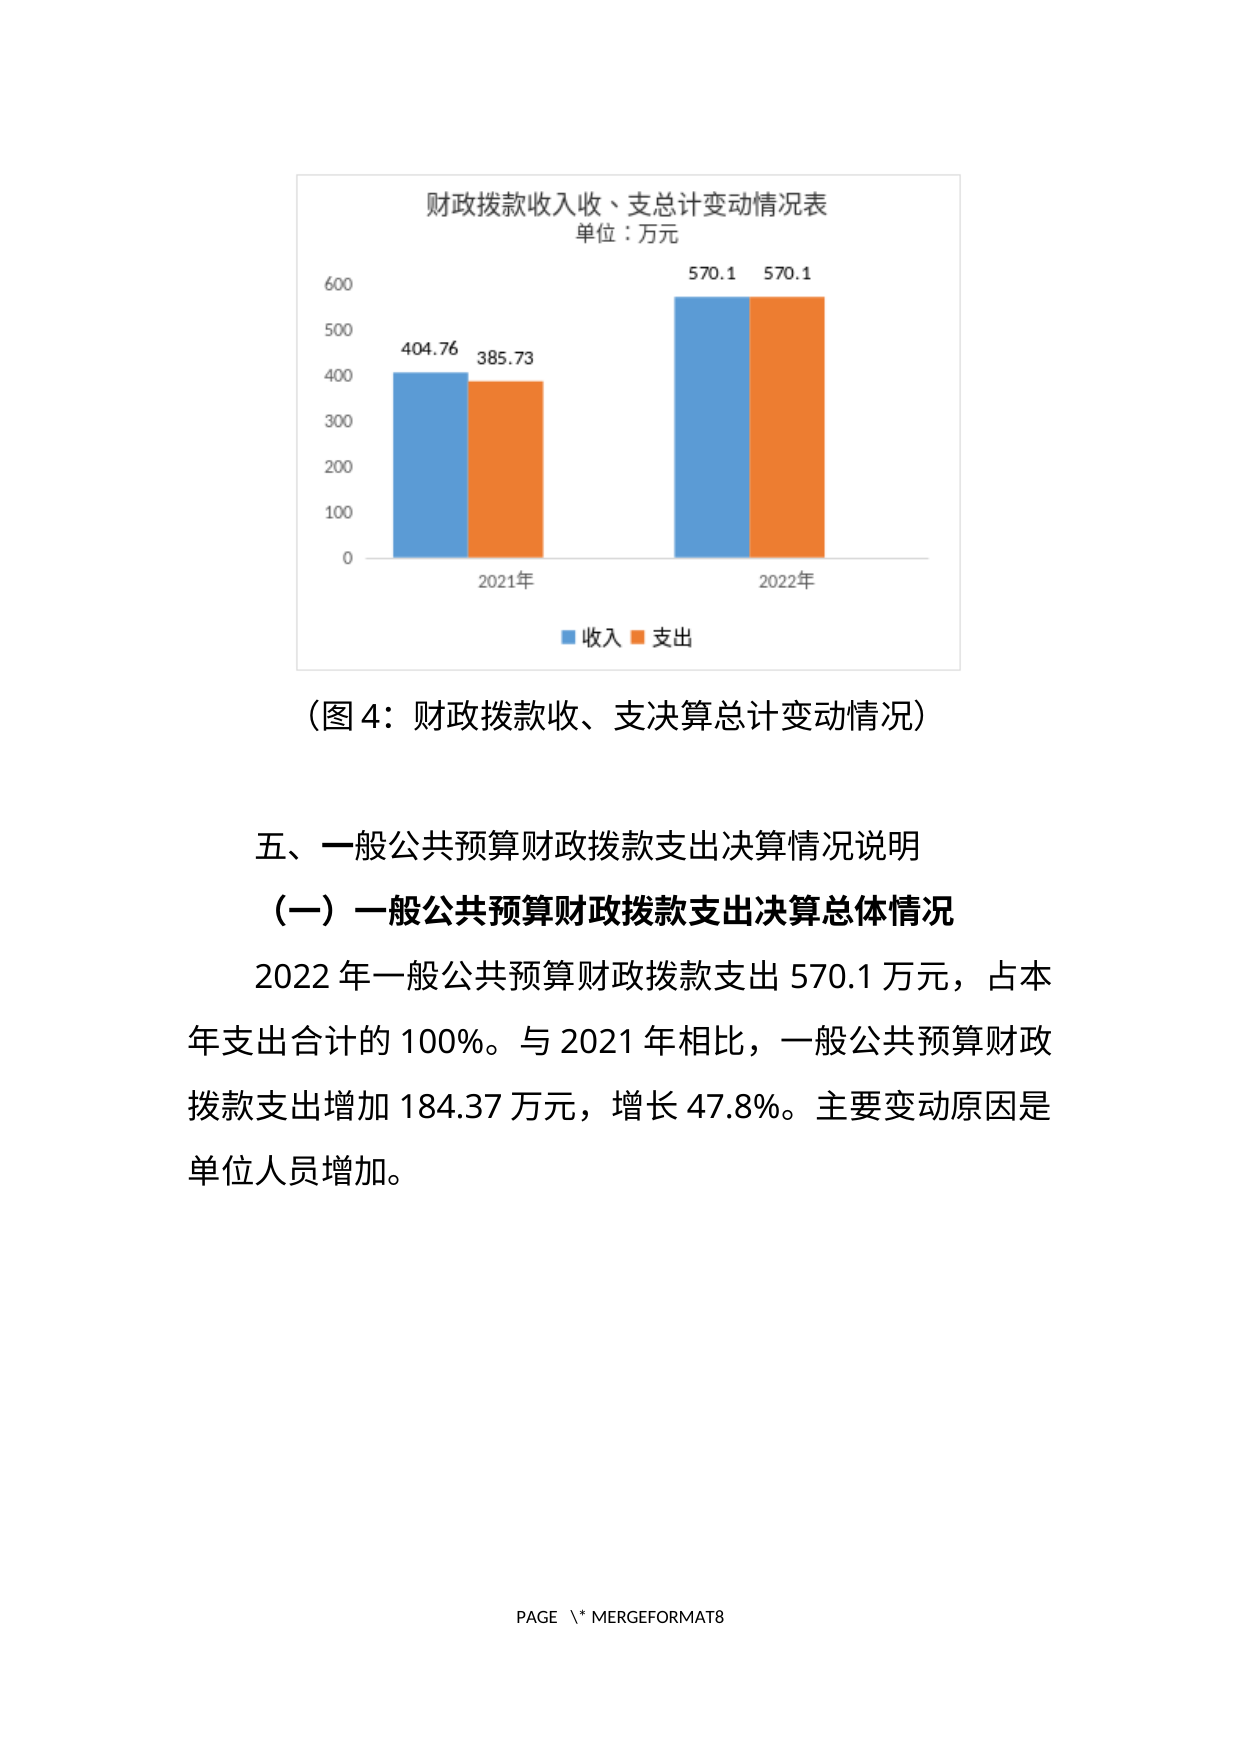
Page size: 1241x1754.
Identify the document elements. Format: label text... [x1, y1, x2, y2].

text 2022年一般公共预算财政拨款支出570.1万元，占本年支出合计的100%。与2021年相比，一般公共预算财政拨款支出增加184.37万元，增长47.8%。主要变动原因是单位人员增加。 [187, 942, 1053, 1202]
text （图4：财政拨款收、支决算总计变动情况） [187, 682, 1053, 747]
text （一）一般公共预算财政拨款支出决算总体情况 [187, 877, 1053, 942]
text 五、一般公共预算财政拨款支出决算情况说明 [187, 812, 1053, 877]
